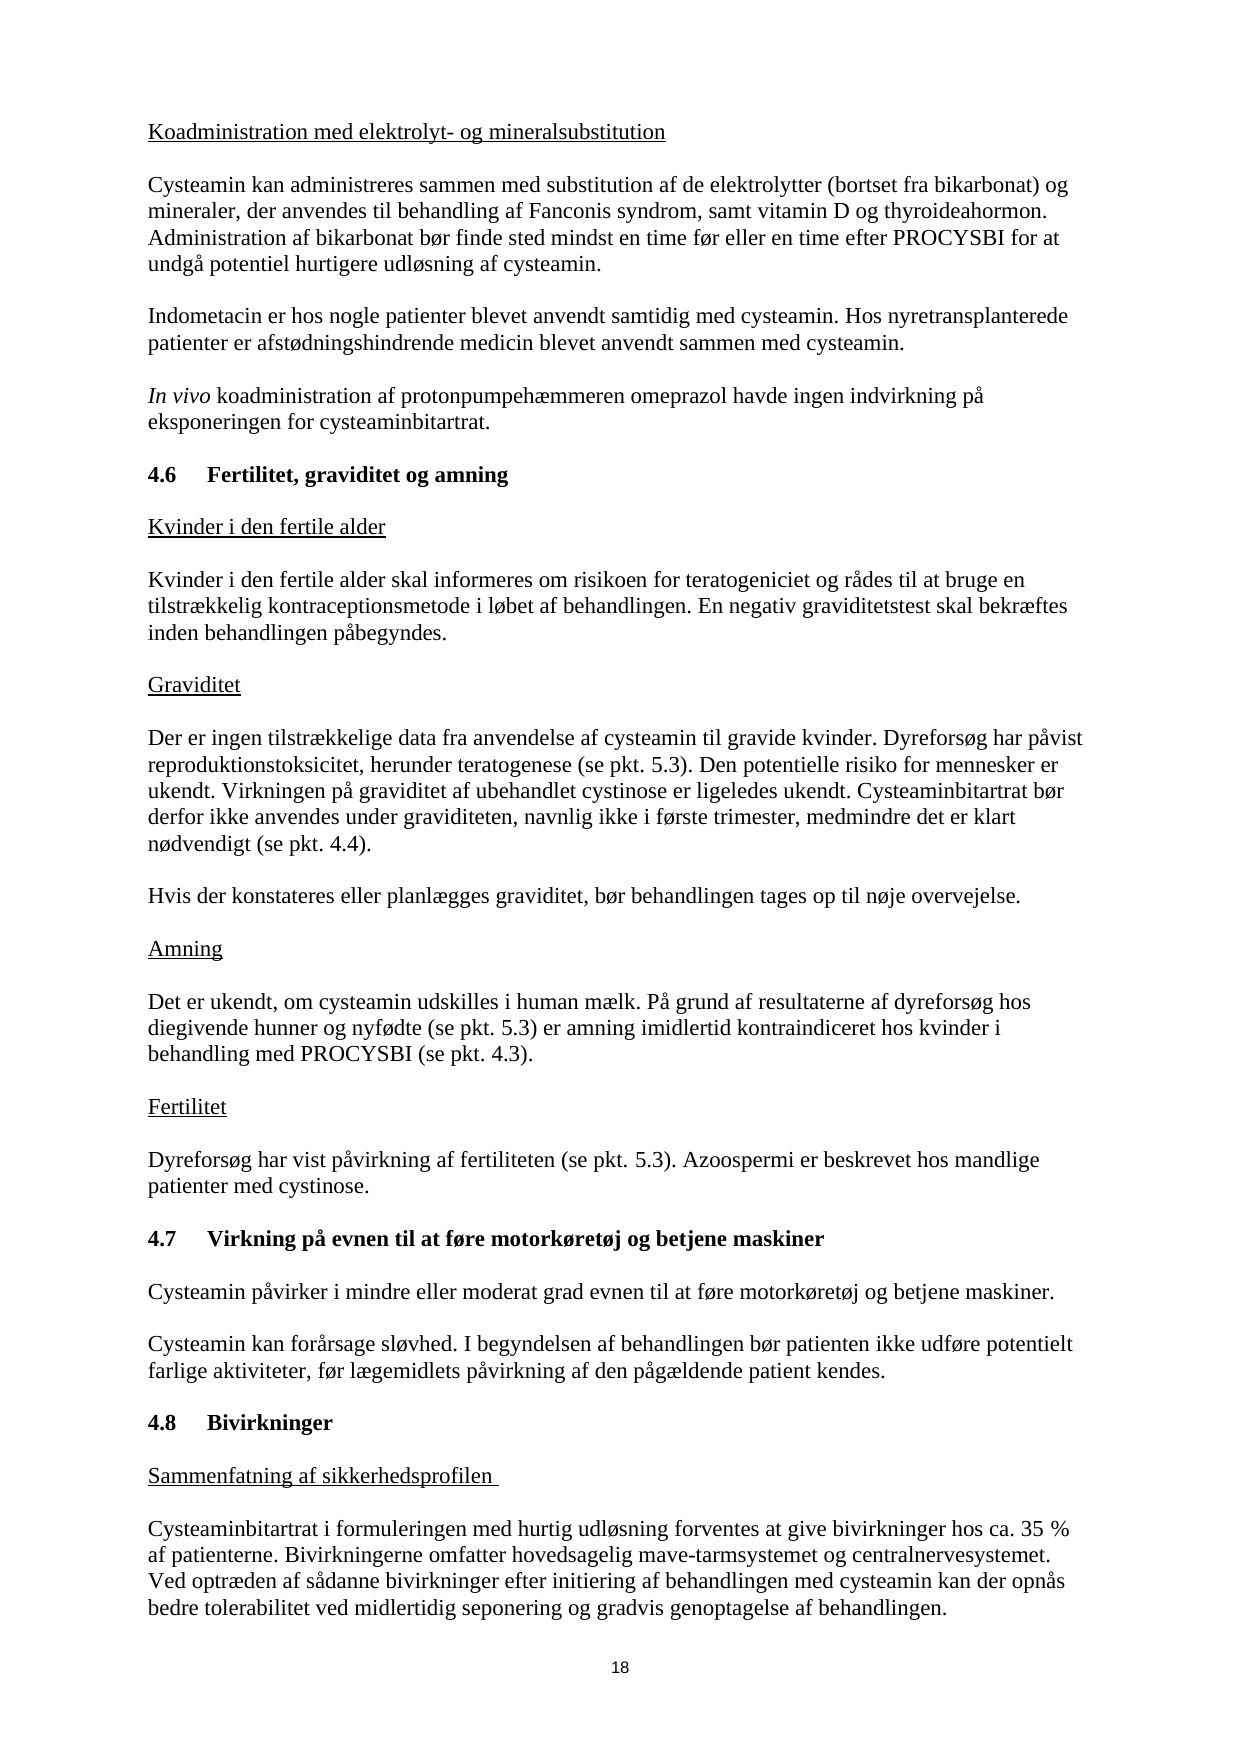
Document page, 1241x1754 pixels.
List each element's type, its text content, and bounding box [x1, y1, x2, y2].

text 4.7 Virkning på evnen til at føre motorkøretøj og betjene maskiner [148, 1225, 1092, 1251]
text Kvinder i den fertile alder [148, 513, 1092, 540]
text Der er ingen tilstrækkelige data fra anvendelse af cysteamin til gravide kvinder. Dyreforsøg har påvist reproduktionstoksicitet, herunder teratogenese (se pkt. 5.3). Den potentielle risiko for mennesker er ukendt. Virkningen på graviditet af ubehandlet cystinose er ligeledes ukendt. Cysteaminbitartrat bør derfor ikke anvendes under graviditeten, navnlig ikke i første trimester, medmindre det er klart nødvendigt (se pkt. 4.4). [148, 724, 1092, 856]
text Dyreforsøg har vist påvirkning af fertiliteten (se pkt. 5.3). Azoospermi er beskrevet hos mandlige patienter med cystinose. [148, 1146, 1092, 1199]
text Graviditet [148, 672, 1092, 698]
text Amning [148, 935, 1092, 961]
text In vivo koadministration af protonpumpehæmmeren omeprazol havde ingen indvirkning på eksponeringen for cysteaminbitartrat. [148, 382, 1092, 434]
text Cysteamin kan forårsage sløvhed. I begyndelsen af behandlingen bør patienten ikke udføre potentielt farlige aktiviteter, før lægemidlets påvirkning af den pågældende patient kendes. [148, 1330, 1092, 1383]
text 4.8 Bivirkninger [148, 1409, 1092, 1436]
text Fertilitet [148, 1093, 1092, 1119]
text Cysteamin kan administreres sammen med substitution af de elektrolytter (bortset fra bikarbonat) og mineraler, der anvendes til behandling af Fanconis syndrom, samt vitamin D og thyroideahormon. Administration af bikarbonat bør finde sted mindst en time før eller en time efter PROCYSBI for at undgå potentiel hurtigere udløsning af cysteamin. [148, 171, 1092, 276]
text Hvis der konstateres eller planlægges graviditet, bør behandlingen tages op til nøje overvejelse. [148, 882, 1092, 909]
text Sammenfatning af sikkerhedsprofilen [148, 1462, 1092, 1488]
text Koadministration med elektrolyt- og mineralsubstitution [148, 118, 1092, 144]
text Kvinder i den fertile alder skal informeres om risikoen for teratogeniciet og rådes til at bruge en tilstrækkelig kontraceptionsmetode i løbet af behandlingen. En negativ graviditetstest skal bekræftes inden behandlingen påbegyndes. [148, 566, 1092, 645]
text Indometacin er hos nogle patienter blevet anvendt samtidig med cysteamin. Hos nyretransplanterede patienter er afstødningshindrende medicin blevet anvendt sammen med cysteamin. [148, 303, 1092, 355]
text Det er ukendt, om cysteamin udskilles i human mælk. På grund af resultaterne af dyreforsøg hos diegivende hunner og nyfødte (se pkt. 5.3) er amning imidlertid kontraindiceret hos kvinder i behandling med PROCYSBI (se pkt. 4.3). [148, 988, 1092, 1067]
text 4.6 Fertilitet, graviditet og amning [148, 461, 1092, 487]
text Cysteaminbitartrat i formuleringen med hurtig udløsning forventes at give bivirkninger hos ca. 35 % af patienterne. Bivirkningerne omfatter hovedsagelig mave-tarmsystemet og centralnervesystemet. Ved optræden af sådanne bivirkninger efter initiering af behandlingen med cysteamin kan der opnås bedre tolerabilitet ved midlertidig seponering og gradvis genoptagelse af behandlingen. [148, 1515, 1092, 1620]
text Cysteamin påvirker i mindre eller moderat grad evnen til at føre motorkøretøj og betjene maskiner. [148, 1278, 1092, 1304]
